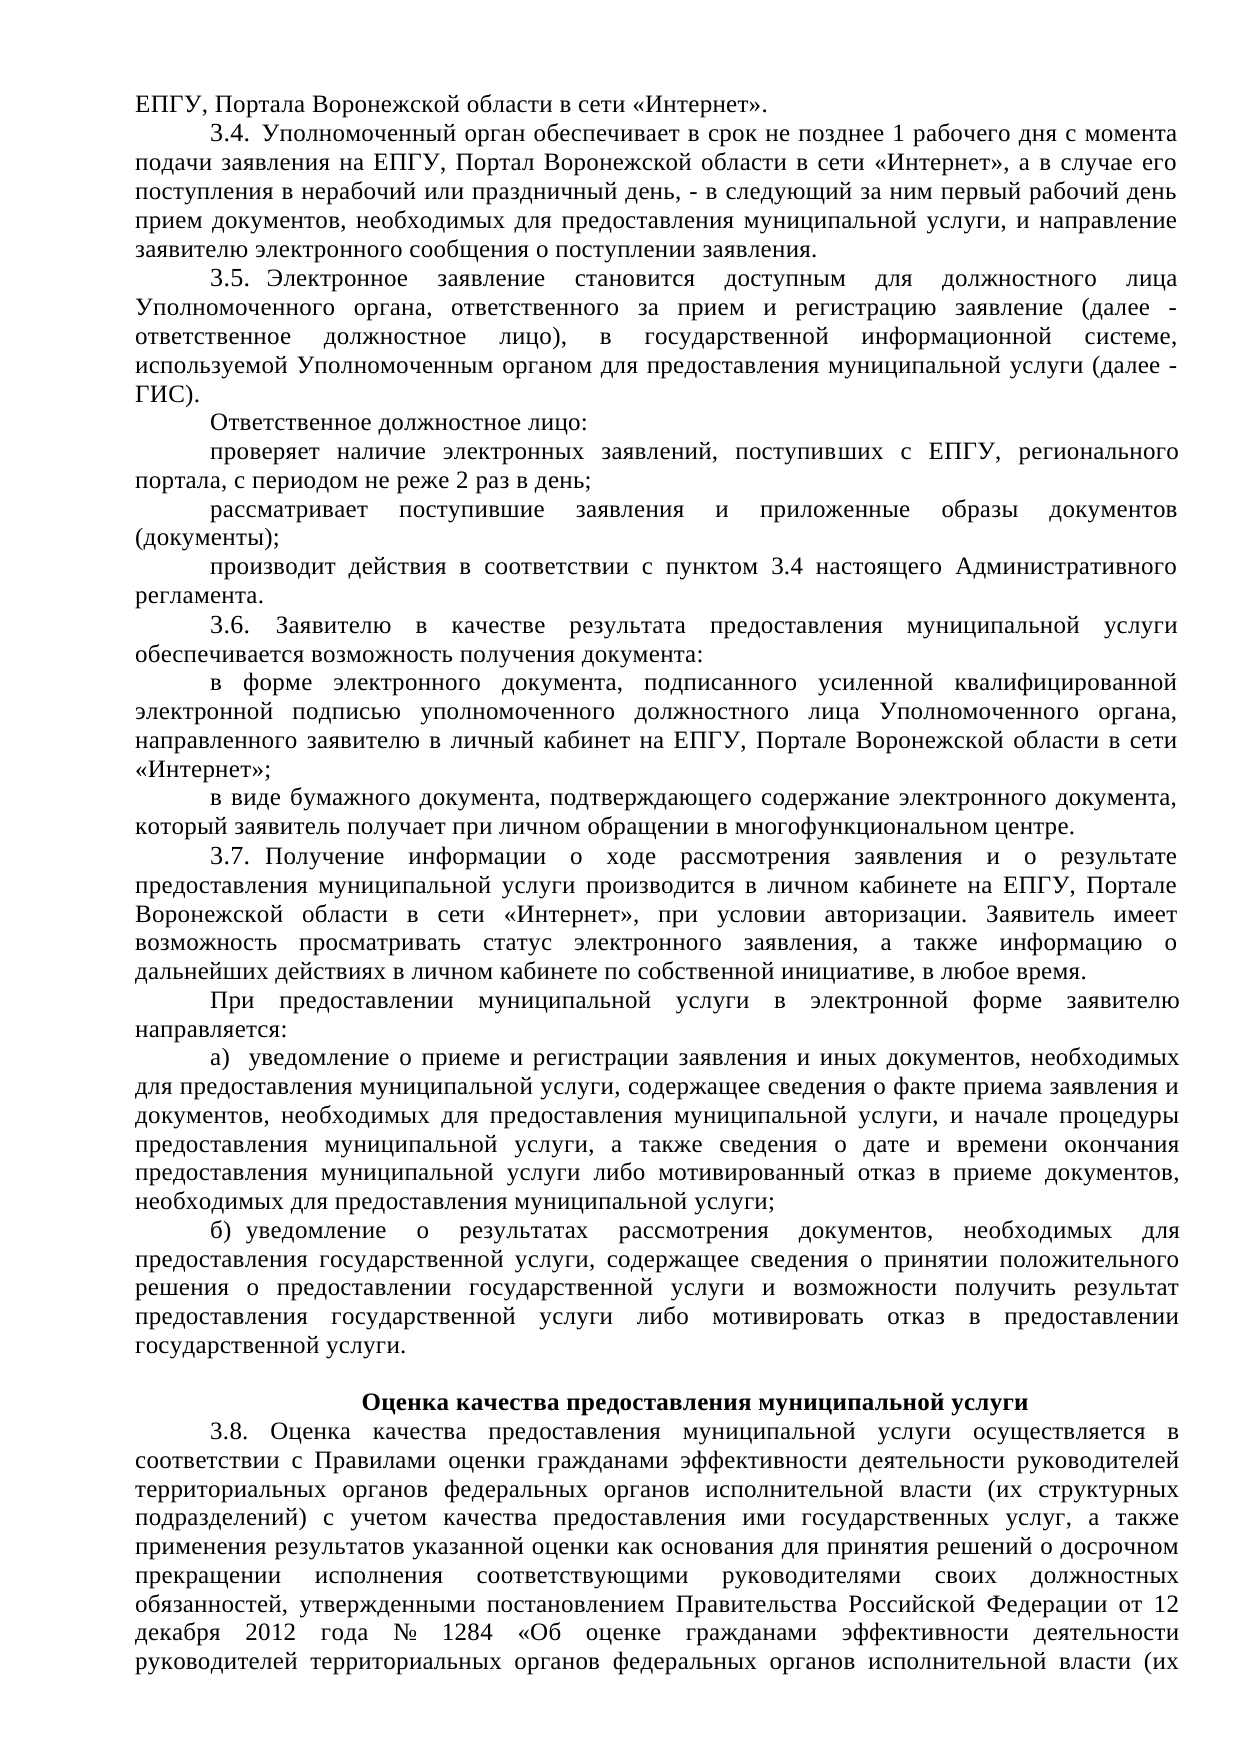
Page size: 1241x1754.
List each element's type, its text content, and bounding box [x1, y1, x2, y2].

list Получение информации о ходе рассмотрения заявления и о результате предоставления муниципальной услуги производится в личном кабинете на ЕПГУ, Портале Воронежской области в сети «Интернет», при условии авторизации. Заявитель имеет возможность просматривать статус электронного заявления, а также информацию о дальнейших действиях в личном кабинете по собственной инициативе, в любое время. [135, 840, 1179, 985]
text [135, 89, 1179, 117]
text а) уведомление о приеме и регистрации заявления и иных документов, необходимых для предоставления муниципальной услуги, содержащее сведения о факте приема заявления и документов, необходимых для предоставления муниципальной услуги, и начале процедуры предоставления муниципальной услуги, а также сведения о дате и времени окончания предоставления муниципальной услуги либо мотивированный отказ в приеме документов, необходимых для предоставления муниципальной услуги; [135, 1042, 1181, 1215]
text проверяет наличие электронных заявлений, поступивших с ЕПГУ, регионального портала, с периодом не реже 2 раз в день; [135, 436, 1179, 494]
text При предоставлении муниципальной услуги в электронной форме заявителю направляется: [135, 985, 1181, 1042]
text производит действия в соответствии с пунктом 3.4 настоящего Административного регламента. [135, 551, 1179, 609]
text рассматривает поступившие заявления и приложенные образы документов (документы); [135, 494, 1179, 551]
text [135, 1416, 1181, 1675]
list Заявителю в качестве результата предоставления муниципальной услуги обеспечивается возможность получения документа: [135, 609, 1179, 667]
text Ответственное должностное лицо: [135, 407, 1181, 436]
text б) уведомление о результатах рассмотрения документов, необходимых для предоставления государственной услуги, содержащее сведения о принятии положительного решения о предоставлении государственной услуги и возможности получить результат предоставления государственной услуги либо мотивировать отказ в предоставлении государственной услуги. [135, 1215, 1181, 1359]
list Электронное заявление становится доступным для должностного лица Уполномоченного органа, ответственного за прием и регистрацию заявление (далее - ответственное должностное лицо), в государственной информационной системе, используемой Уполномоченным органом для предоставления муниципальной услуги (далее - ГИС). [135, 262, 1179, 407]
list Уполномоченный орган обеспечивает в срок не позднее 1 рабочего дня с момента подачи заявления на ЕПГУ, Портал Воронежской области в сети «Интернет», а в случае его поступления в нерабочий или праздничный день, - в следующий за ним первый рабочий день прием документов, необходимых для предоставления муниципальной услуги, и направление заявителю электронного сообщения о поступлении заявления. [135, 117, 1179, 262]
text в виде бумажного документа, подтверждающего содержание электронного документа, который заявитель получает при личном обращении в многофункциональном центре. [135, 782, 1179, 840]
text в форме электронного документа, подписанного усиленной квалифицированной электронной подписью уполномоченного должностного лица Уполномоченного органа, направленного заявителю в личный кабинет на ЕПГУ, Портале Воронежской области в сети «Интернет»; [135, 667, 1179, 782]
text Оценка качества предоставления муниципальной услуги [210, 1387, 1181, 1416]
